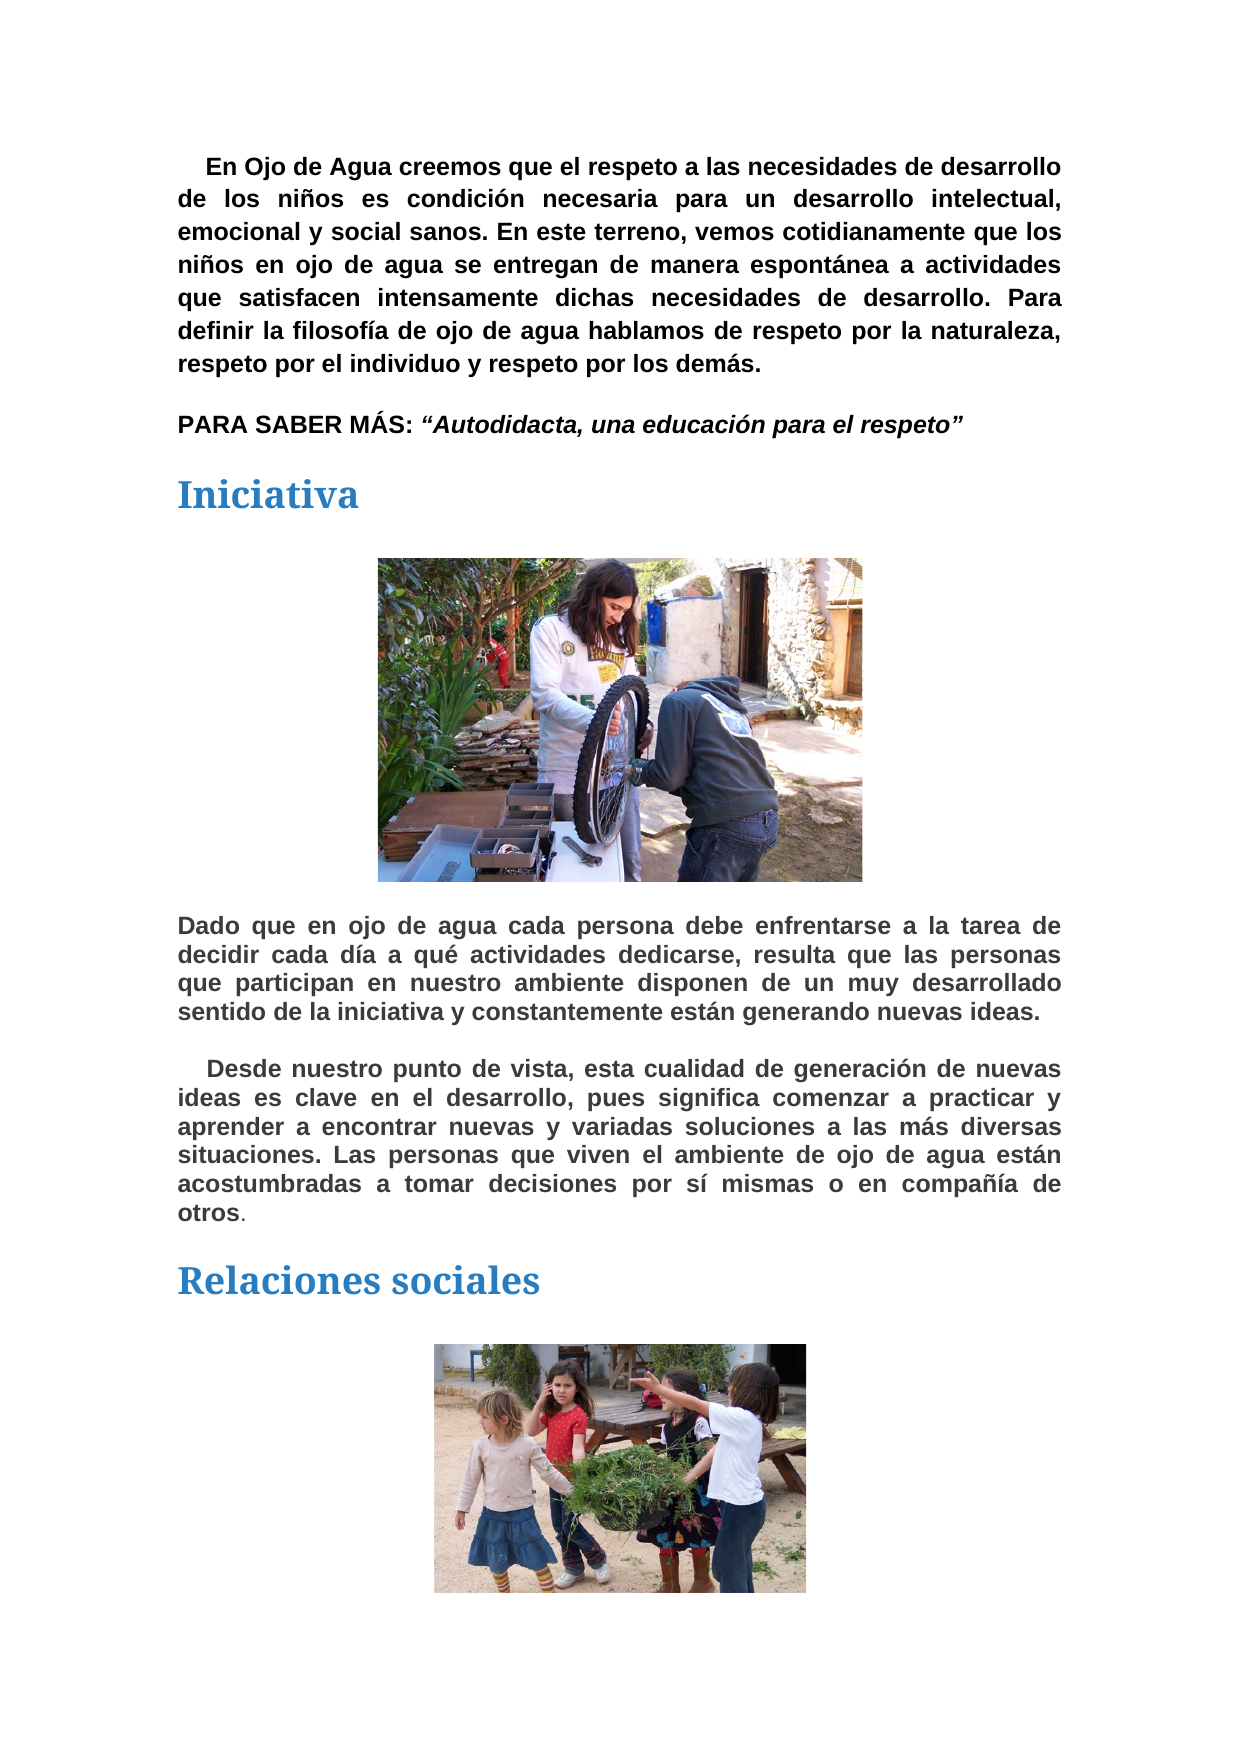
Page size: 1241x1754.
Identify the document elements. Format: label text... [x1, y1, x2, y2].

text Iniciativa [177, 468, 1063, 519]
picture [377, 558, 863, 882]
text En Ojo de Agua creemos que el respeto a las necesidades de desarrollo de los niños es condición necesaria para un desarrollo intelectual, emocional y social sanos. En este terreno, vemos cotidianamente que los niños en ojo de agua se entregan de manera espontánea a actividades que satisfacen intensamente dichas necesidades de desarrollo. Para definir la filosofía de ojo de agua hablamos de respeto por la naturaleza, respeto por el individuo y respeto por los demás. [177, 148, 1063, 377]
text Dado que en ojo de agua cada persona debe enfrentarse a la tarea de decidir cada día a qué actividades dedicarse, resulta que las personas que participan en nuestro ambiente disponen de un muy desarrollado sentido de la iniciativa y constantemente están generando nuevas ideas. [177, 911, 1063, 1026]
text Desde nuestro punto de vista, esta cualidad de generación de nuevas ideas es clave en el desarrollo, pues significa comenzar a practicar y aprender a encontrar nuevas y variadas soluciones a las más diversas situaciones. Las personas que viven el ambiente de ojo de agua están acostumbradas a tomar decisiones por sí mismas o en compañía de otros. [177, 1054, 1063, 1226]
picture [434, 1344, 807, 1593]
text PARA SABER MÁS: “Autodidacta, una educación para el respeto” [177, 406, 1063, 439]
text Relaciones sociales [177, 1254, 1063, 1305]
